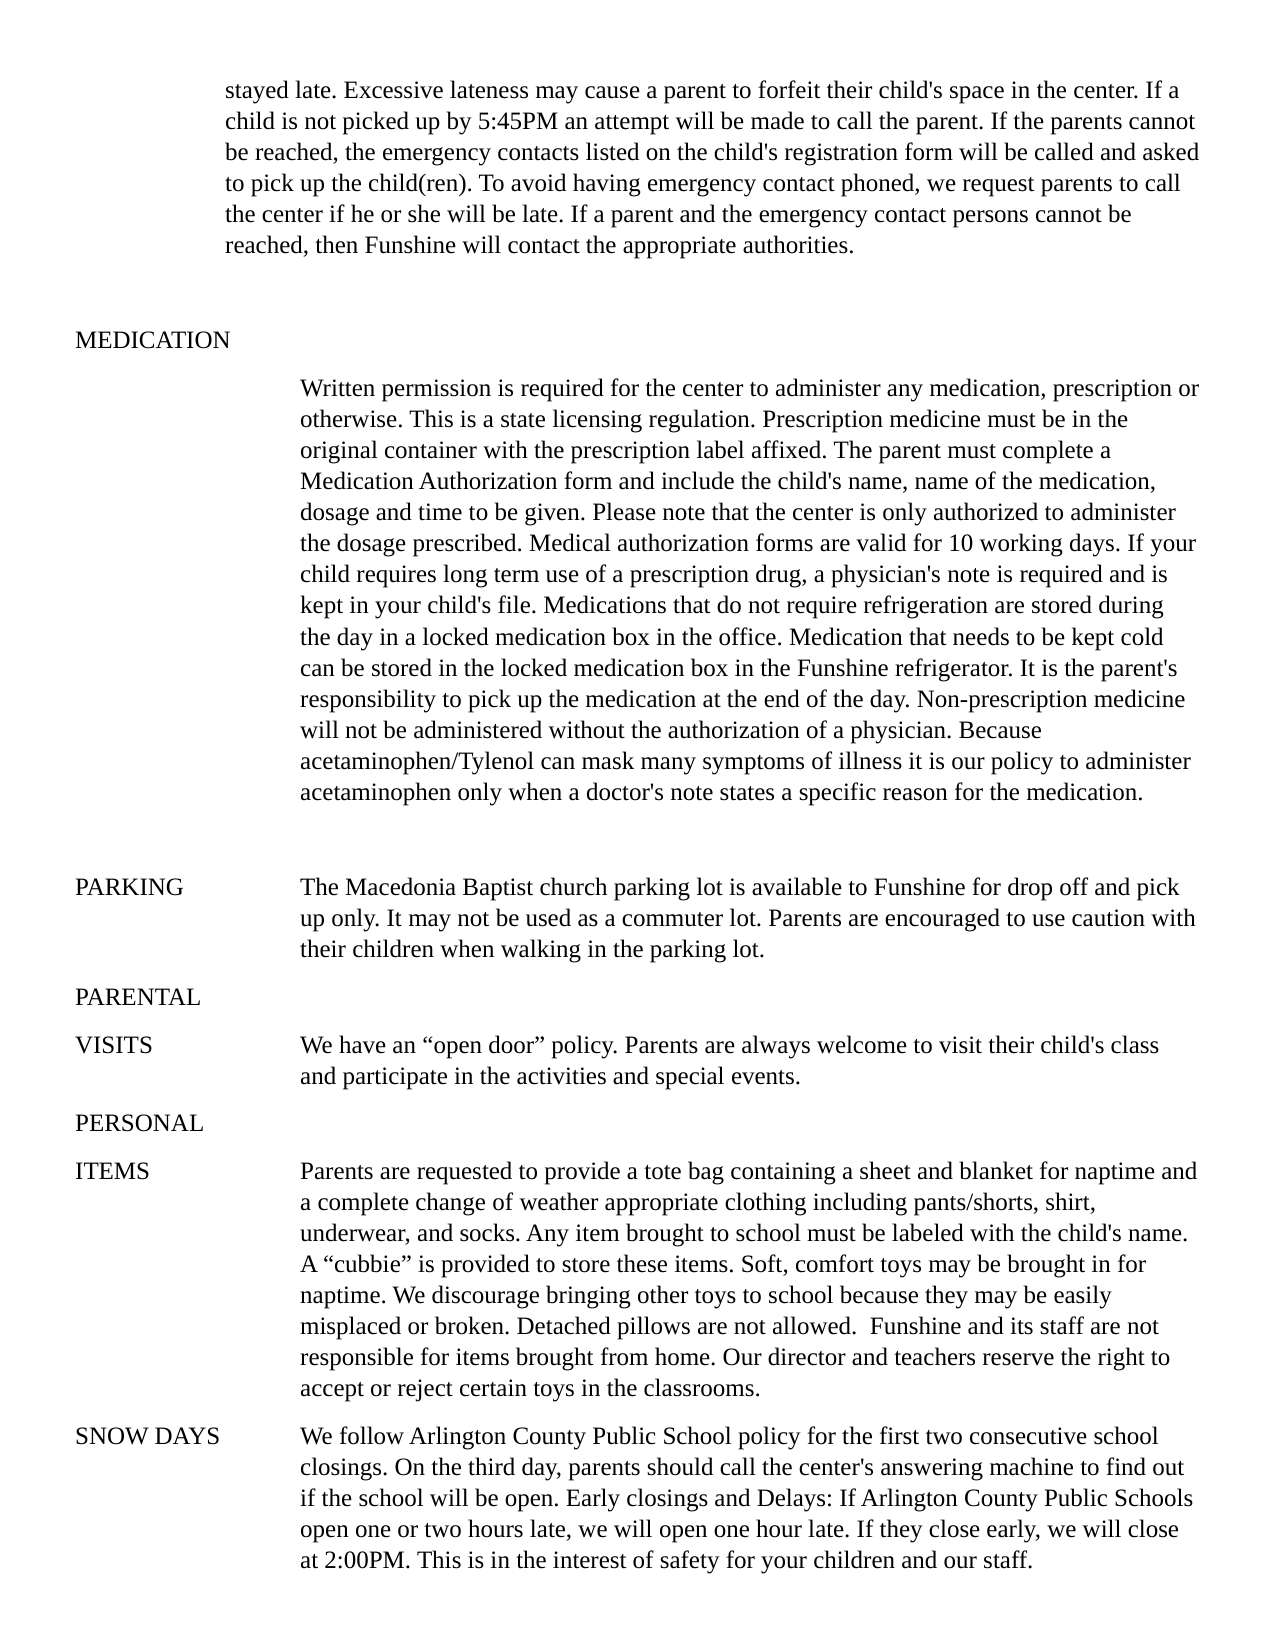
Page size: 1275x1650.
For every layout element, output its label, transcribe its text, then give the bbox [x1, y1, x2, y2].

text PERSONAL [75, 1108, 1200, 1137]
text ITEMS Parents are requested to provide a tote bag containing a sheet and blanket for naptime and a complete change of weather appropriate clothing including pants/shorts, shirt, underwear, and socks. Any item brought to school must be labeled with the child's name. A “cubbie” is provided to store these items. Soft, comfort toys may be brought in for naptime. We discourage bringing other toys to school because they may be easily misplaced or broken. Detached pillows are not allowed. Funshine and its staff are not responsible for items brought from home. Our director and teachers reserve the right to accept or reject certain toys in the classrooms. [75, 1156, 1200, 1402]
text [75, 75, 1200, 259]
text SNOW DAYS We follow Arlington County Public School policy for the first two consecutive school closings. On the third day, parents should call the center's answering machine to find out if the school will be open. Early closings and Delays: If Arlington County Public Schools open one or two hours late, we will open one hour late. If they close early, we will close at 2:00PM. This is in the interest of safety for your children and our staff. [75, 1421, 1200, 1574]
text PARKING The Macedonia Baptist church parking lot is available to Funshine for drop off and pick up only. It may not be used as a commuter lot. Parents are encouraged to use caution with their children when walking in the parking lot. [75, 872, 1200, 963]
text MEDICATION [75, 326, 1200, 354]
text Written permission is required for the center to administer any medication, prescription or otherwise. This is a state licensing regulation. Prescription medicine must be in the original container with the prescription label affixed. The parent must complete a Medication Authorization form and include the child's name, name of the medication, dosage and time to be given. Please note that the center is only authorized to administer the dosage prescribed. Medical authorization forms are valid for 10 working days. If your child requires long term use of a prescription drug, a physician's note is required and is kept in your child's file. Medications that do not require refrigeration are stored during the day in a locked medication box in the office. Medication that needs to be kept cold can be stored in the locked medication box in the Funshine refrigerator. It is the parent's responsibility to pick up the medication at the end of the day. Non-prescription medicine will not be administered without the authorization of a physician. Because acetaminophen/Tylenol can mask many symptoms of illness it is our policy to administer acetaminophen only when a doctor's note states a specific reason for the medication. [300, 373, 1200, 806]
text VISITS We have an “open door” policy. Parents are always welcome to visit their child's class and participate in the activities and special events. [75, 1030, 1200, 1089]
text PARENTAL [75, 982, 1200, 1011]
